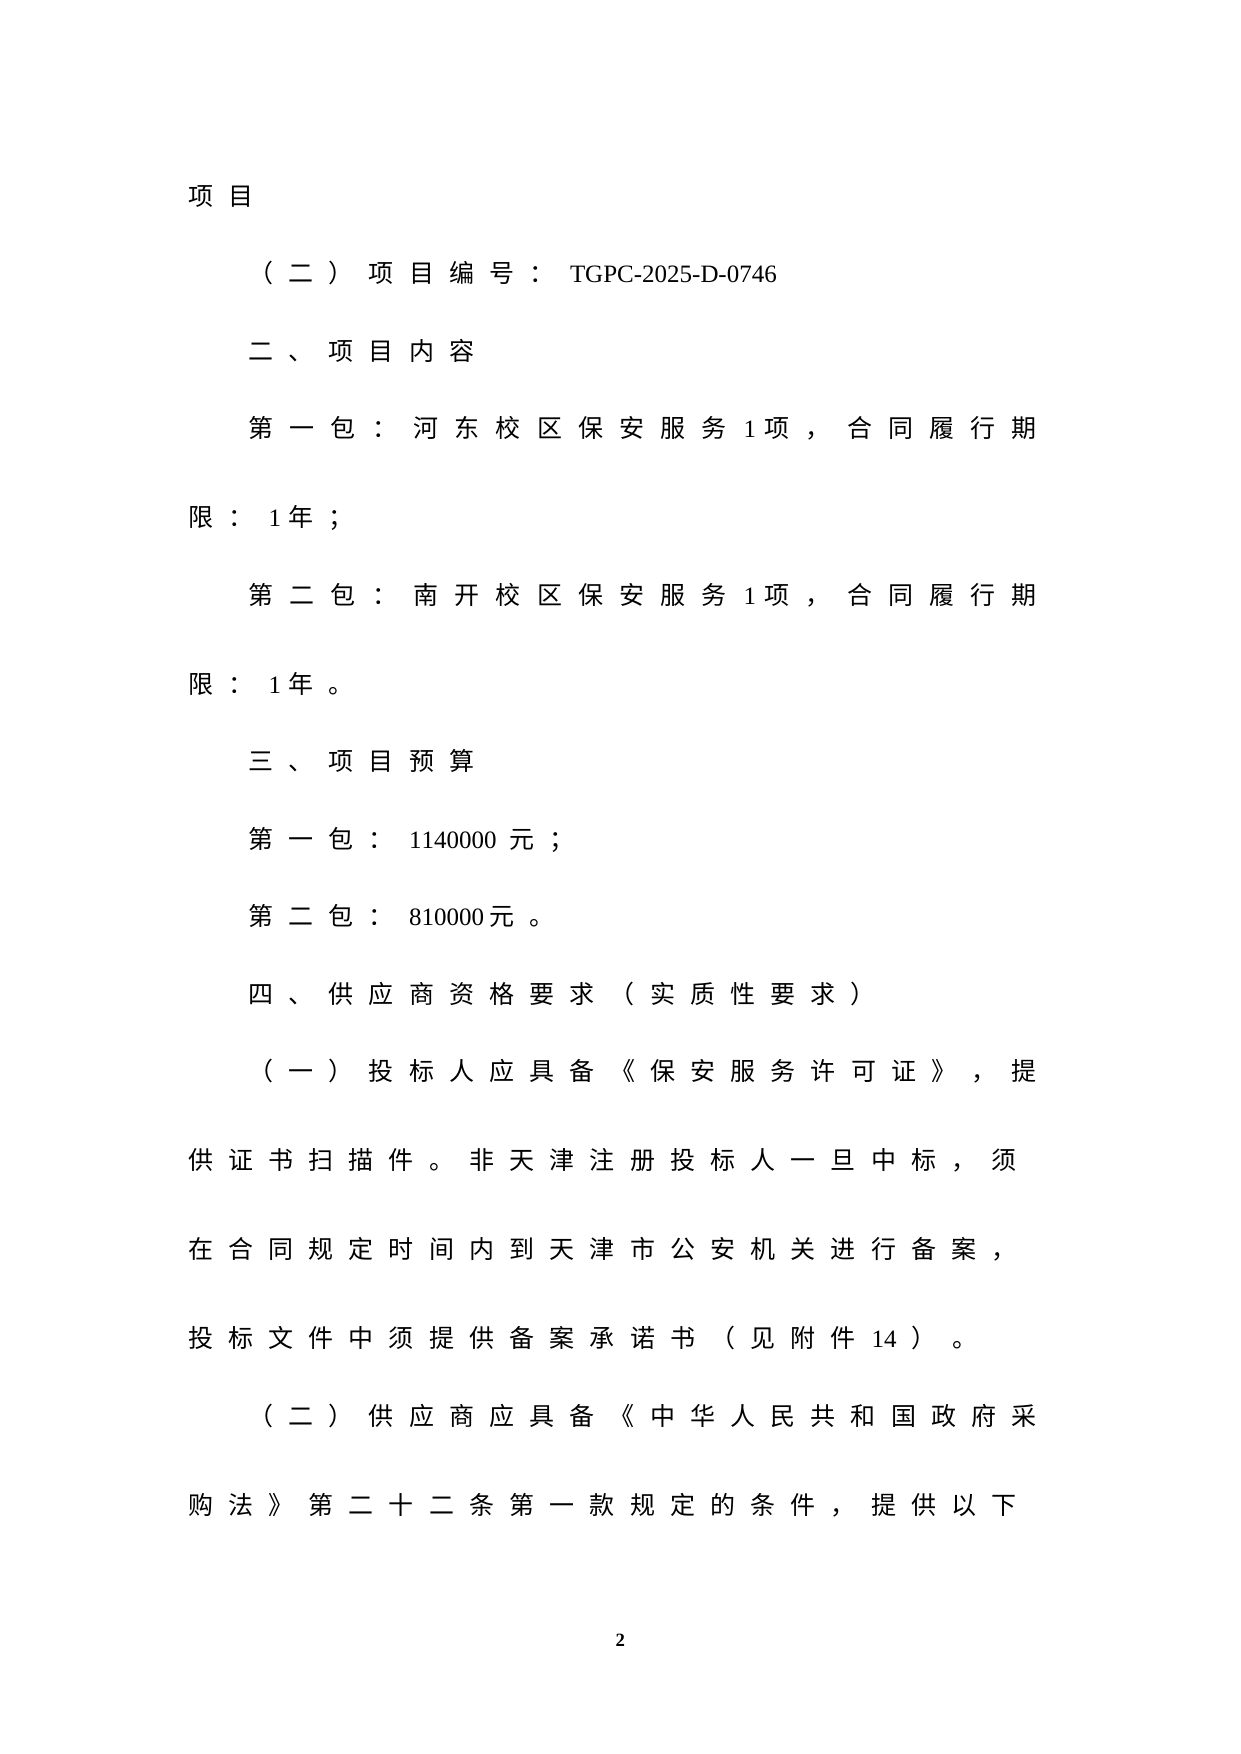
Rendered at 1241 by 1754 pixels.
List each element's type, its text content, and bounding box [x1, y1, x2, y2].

text （一）投标人应具备《保安服务许可证》，提供证书扫描件。非天津注册投标人一旦中标，须在合同规定时间内到天津市公安机关进行备案，投标文件中须提供备案承诺书（见附件14）。 [188, 1040, 1052, 1367]
text 第二包：810000元。 [188, 885, 1052, 944]
text 四、供应商资格要求（实质性要求） [188, 963, 1052, 1022]
text 第一包：1140000元； [188, 808, 1052, 867]
text 二、项目内容 [188, 319, 1052, 379]
text （二）项目编号：TGPC-2025-D-0746 [188, 242, 1052, 301]
text 第二包：南开校区保安服务1项，合同履行期限：1年。 [188, 563, 1052, 712]
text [188, 1385, 1052, 1533]
text 第一包：河东校区保安服务1项，合同履行期限：1年； [188, 397, 1052, 545]
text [188, 164, 1052, 224]
text 三、项目预算 [188, 730, 1052, 789]
